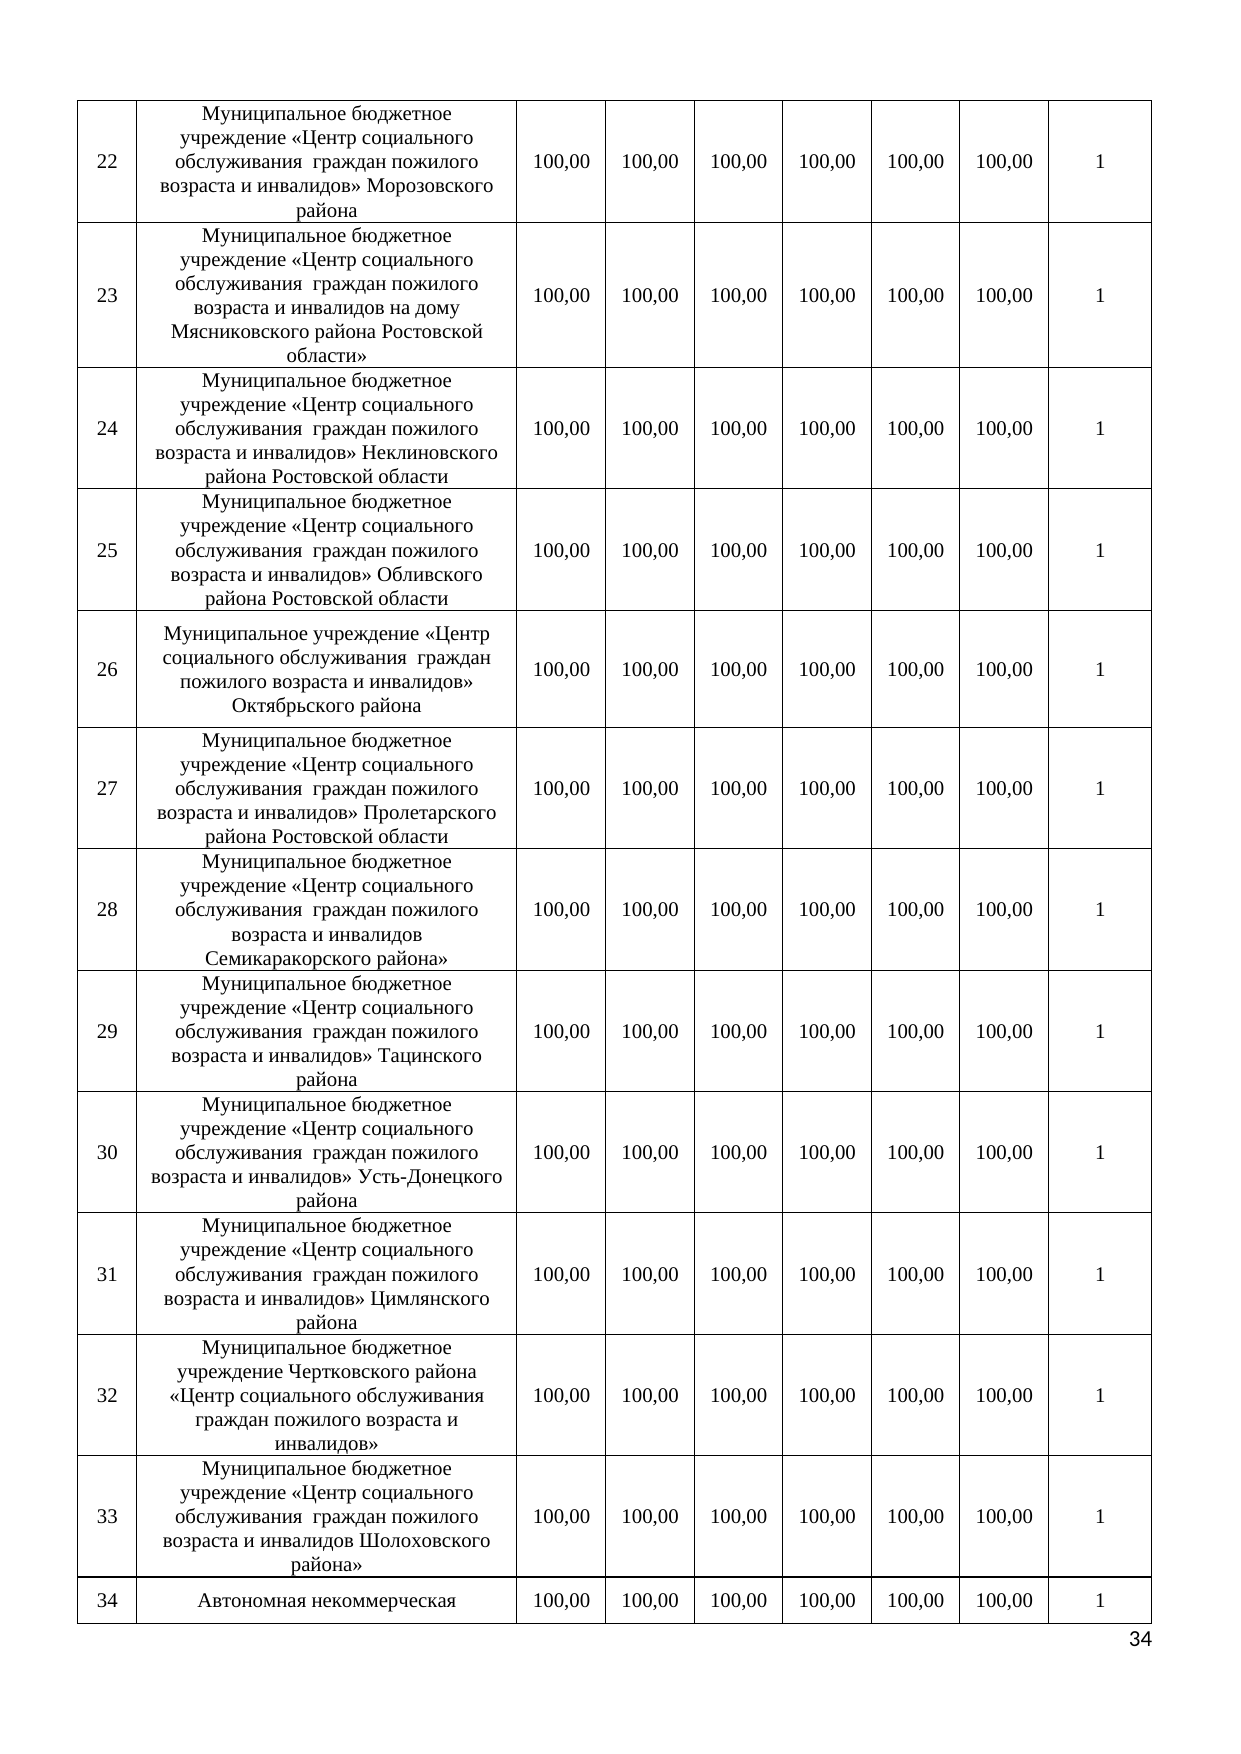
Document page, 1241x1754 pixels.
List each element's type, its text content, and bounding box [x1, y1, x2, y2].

table_cell 100,00 [606, 489, 694, 610]
table_cell 100,00 [960, 1456, 1048, 1576]
table_cell 100,00 [783, 101, 871, 222]
table_cell 100,00 [783, 368, 871, 488]
table_cell 100,00 [517, 1213, 605, 1334]
table_cell 24 [78, 368, 136, 488]
table_cell 100,00 [606, 1578, 694, 1623]
table_cell 100,00 [695, 1092, 782, 1212]
table_cell 100,00 [517, 1092, 605, 1212]
table_cell 1 [1049, 611, 1151, 727]
table_cell 100,00 [606, 611, 694, 727]
table_cell 100,00 [695, 971, 782, 1091]
table_cell 100,00 [606, 971, 694, 1091]
table_cell 100,00 [960, 728, 1048, 848]
table_cell 26 [78, 611, 136, 727]
table_cell 100,00 [960, 611, 1048, 727]
table_cell 100,00 [783, 611, 871, 727]
table_cell 100,00 [606, 1335, 694, 1455]
table_cell 100,00 [783, 1578, 871, 1623]
table_cell 1 [1049, 1456, 1151, 1576]
table_cell 100,00 [960, 223, 1048, 367]
table_cell 100,00 [517, 489, 605, 610]
table_cell 1 [1049, 971, 1151, 1091]
table_cell 100,00 [606, 728, 694, 848]
table_cell 1 [1049, 849, 1151, 969]
table_cell 100,00 [695, 849, 782, 969]
table_cell Муниципальное бюджетное учреждение Чертковского района «Центр социального обслуживания граждан пожилого возраста и инвалидов» [137, 1335, 516, 1455]
table_cell 1 [1049, 101, 1151, 222]
table_cell 100,00 [960, 1335, 1048, 1455]
table_cell 100,00 [960, 368, 1048, 488]
table_cell Муниципальное бюджетное учреждение «Центр социального обслуживания граждан пожилого возраста и инвалидов на дому Мясниковского района Ростовской области» [137, 223, 516, 367]
table_cell 100,00 [783, 728, 871, 848]
table_cell 100,00 [783, 1213, 871, 1334]
table_cell Муниципальное бюджетное учреждение «Центр социального обслуживания граждан пожилого возраста и инвалидов» Обливского района Ростовской области [137, 489, 516, 610]
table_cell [137, 1578, 516, 1623]
table_cell 23 [78, 223, 136, 367]
table_cell 100,00 [695, 728, 782, 848]
table_cell 1 [1049, 368, 1151, 488]
table_cell Муниципальное бюджетное учреждение «Центр социального обслуживания граждан пожилого возраста и инвалидов» Цимлянского района [137, 1213, 516, 1334]
table_cell 100,00 [695, 1456, 782, 1576]
table_cell 100,00 [783, 1092, 871, 1212]
table_cell 100,00 [783, 971, 871, 1091]
table_cell 100,00 [872, 1213, 959, 1334]
table_cell 100,00 [960, 101, 1048, 222]
table_cell 1 [1049, 223, 1151, 367]
table_cell 32 [78, 1335, 136, 1455]
table_cell 1 [1049, 728, 1151, 848]
table_cell 29 [78, 971, 136, 1091]
table_cell 100,00 [695, 611, 782, 727]
table_cell 100,00 [872, 728, 959, 848]
table_cell 100,00 [517, 849, 605, 969]
table_cell 100,00 [960, 1092, 1048, 1212]
table_cell 100,00 [695, 223, 782, 367]
table_cell Муниципальное учреждение «Центр социального обслуживания граждан пожилого возраста и инвалидов» Октябрьского района [137, 611, 516, 727]
table_cell 100,00 [695, 1578, 782, 1623]
table_cell 100,00 [872, 101, 959, 222]
table_cell 22 [78, 101, 136, 222]
table_cell 100,00 [960, 849, 1048, 969]
table_cell 100,00 [872, 849, 959, 969]
table_cell 100,00 [517, 611, 605, 727]
table_cell 28 [78, 849, 136, 969]
table_cell 100,00 [783, 1335, 871, 1455]
table_cell 1 [1049, 1335, 1151, 1455]
table_cell 34 [78, 1578, 136, 1623]
table_cell 100,00 [872, 971, 959, 1091]
table_cell 27 [78, 728, 136, 848]
table_cell 100,00 [872, 611, 959, 727]
table_cell 100,00 [606, 849, 694, 969]
table_cell 100,00 [783, 849, 871, 969]
table_cell 100,00 [872, 1092, 959, 1212]
table_cell 100,00 [872, 1335, 959, 1455]
table_cell 100,00 [606, 1213, 694, 1334]
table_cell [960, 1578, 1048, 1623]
table_cell 100,00 [606, 101, 694, 222]
table_cell 100,00 [606, 1092, 694, 1212]
table_cell 100,00 [695, 1213, 782, 1334]
table_cell 100,00 [783, 223, 871, 367]
table_cell 100,00 [872, 1456, 959, 1576]
table_cell 100,00 [517, 1456, 605, 1576]
table_cell 100,00 [783, 489, 871, 610]
table_cell 100,00 [606, 223, 694, 367]
table_cell Муниципальное бюджетное учреждение «Центр социального обслуживания граждан пожилого возраста и инвалидов Семикаракорского района» [137, 849, 516, 969]
table_cell 100,00 [517, 368, 605, 488]
table_cell 100,00 [517, 1578, 605, 1623]
table_cell 100,00 [695, 1335, 782, 1455]
table_cell 1 [1049, 1213, 1151, 1334]
table_cell 100,00 [783, 1456, 871, 1576]
table_cell 25 [78, 489, 136, 610]
table_cell 100,00 [517, 101, 605, 222]
table_cell 100,00 [872, 368, 959, 488]
table_cell 100,00 [606, 368, 694, 488]
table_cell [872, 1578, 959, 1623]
table_cell 100,00 [517, 223, 605, 367]
table_cell Муниципальное бюджетное учреждение «Центр социального обслуживания граждан пожилого возраста и инвалидов» Неклиновского района Ростовской области [137, 368, 516, 488]
table_cell 1 [1049, 489, 1151, 610]
table_cell Муниципальное бюджетное учреждение «Центр социального обслуживания граждан пожилого возраста и инвалидов» Тацинского района [137, 971, 516, 1091]
table_cell 30 [78, 1092, 136, 1212]
table_cell 100,00 [960, 489, 1048, 610]
table_cell 100,00 [872, 489, 959, 610]
table_cell Муниципальное бюджетное учреждение «Центр социального обслуживания граждан пожилого возраста и инвалидов» Усть-Донецкого района [137, 1092, 516, 1212]
table_cell 100,00 [517, 971, 605, 1091]
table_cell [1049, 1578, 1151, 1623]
table_cell 100,00 [517, 728, 605, 848]
table_cell Муниципальное бюджетное учреждение «Центр социального обслуживания граждан пожилого возраста и инвалидов» Морозовского района [137, 101, 516, 222]
table_cell 100,00 [960, 971, 1048, 1091]
table_cell 100,00 [960, 1213, 1048, 1334]
table_cell 100,00 [695, 368, 782, 488]
table_cell 100,00 [606, 1456, 694, 1576]
table_cell 33 [78, 1456, 136, 1576]
table_cell 31 [78, 1213, 136, 1334]
table_cell Муниципальное бюджетное учреждение «Центр социального обслуживания граждан пожилого возраста и инвалидов» Пролетарского района Ростовской области [137, 728, 516, 848]
table_cell 100,00 [517, 1335, 605, 1455]
table_cell 100,00 [695, 489, 782, 610]
table_cell 100,00 [695, 101, 782, 222]
table_cell 1 [1049, 1092, 1151, 1212]
table_cell Муниципальное бюджетное учреждение «Центр социального обслуживания граждан пожилого возраста и инвалидов Шолоховского района» [137, 1456, 516, 1576]
table_cell 100,00 [872, 223, 959, 367]
